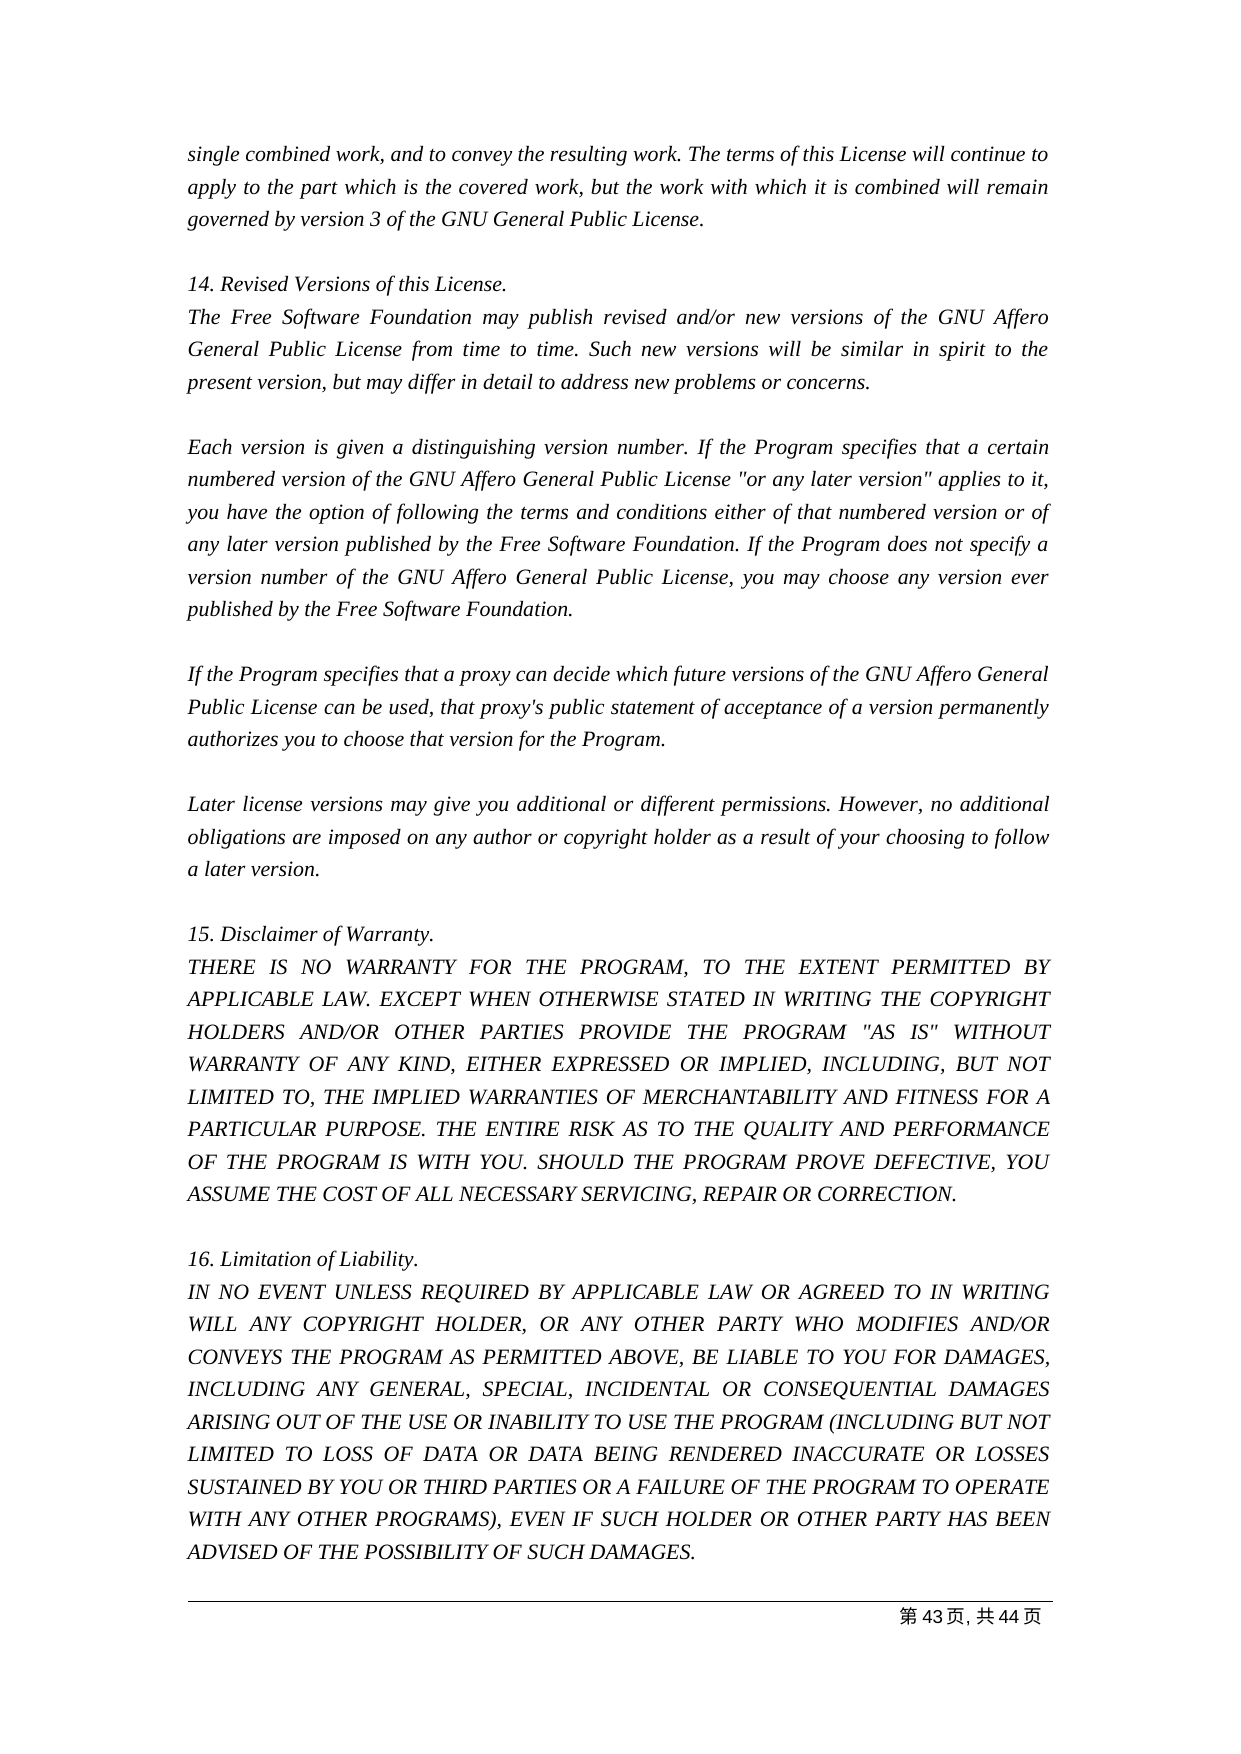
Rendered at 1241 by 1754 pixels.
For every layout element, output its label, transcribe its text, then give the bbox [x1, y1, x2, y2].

text IN NO EVENT UNLESS REQUIRED BY APPLICABLE LAW OR AGREED TO IN WRITING WILL ANY COPYRIGHT HOLDER, OR ANY OTHER PARTY WHO MODIFIES AND/OR CONVEYS THE PROGRAM AS PERMITTED ABOVE, BE LIABLE TO YOU FOR DAMAGES, INCLUDING ANY GENERAL, SPECIAL, INCIDENTAL OR CONSEQUENTIAL DAMAGES ARISING OUT OF THE USE OR INABILITY TO USE THE PROGRAM (INCLUDING BUT NOT LIMITED TO LOSS OF DATA OR DATA BEING RENDERED INACCURATE OR LOSSES SUSTAINED BY YOU OR THIRD PARTIES OR A FAILURE OF THE PROGRAM TO OPERATE WITH ANY OTHER PROGRAMS), EVEN IF SUCH HOLDER OR OTHER PARTY HAS BEEN ADVISED OF THE POSSIBILITY OF SUCH DAMAGES. [187, 1275, 1053, 1567]
text If the Program specifies that a proxy can decide which future versions of the GNU Affero General Public License can be used, that proxy's public statement of acceptance of a version permanently authorizes you to choose that version for the Program. [187, 657, 1053, 755]
text Each version is given a distinguishing version number. If the Program specifies that a certain numbered version of the GNU Affero General Public License "or any later version" applies to it, you have the option of following the terms and conditions either of that numbered version or of any later version published by the Free Software Foundation. If the Program does not specify a version number of the GNU Affero General Public License, you may choose any version ever published by the Free Software Foundation. [187, 430, 1053, 625]
text 16. Limitation of Liability. [187, 1242, 1053, 1275]
text 15. Disclaimer of Warranty. [187, 917, 1053, 950]
text Later license versions may give you additional or different permissions. However, no additional obligations are imposed on any author or copyright holder as a result of your choosing to follow a later version. [187, 787, 1053, 885]
text 14. Revised Versions of this License. [187, 267, 1053, 300]
text The Free Software Foundation may publish revised and/or new versions of the GNU Affero General Public License from time to time. Such new versions will be similar in spirit to the present version, but may differ in detail to address new problems or concerns. [187, 300, 1053, 397]
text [187, 137, 1053, 235]
text THERE IS NO WARRANTY FOR THE PROGRAM, TO THE EXTENT PERMITTED BY APPLICABLE LAW. EXCEPT WHEN OTHERWISE STATED IN WRITING THE COPYRIGHT HOLDERS AND/OR OTHER PARTIES PROVIDE THE PROGRAM "AS IS" WITHOUT WARRANTY OF ANY KIND, EITHER EXPRESSED OR IMPLIED, INCLUDING, BUT NOT LIMITED TO, THE IMPLIED WARRANTIES OF MERCHANTABILITY AND FITNESS FOR A PARTICULAR PURPOSE. THE ENTIRE RISK AS TO THE QUALITY AND PERFORMANCE OF THE PROGRAM IS WITH YOU. SHOULD THE PROGRAM PROVE DEFECTIVE, YOU ASSUME THE COST OF ALL NECESSARY SERVICING, REPAIR OR CORRECTION. [187, 950, 1053, 1210]
